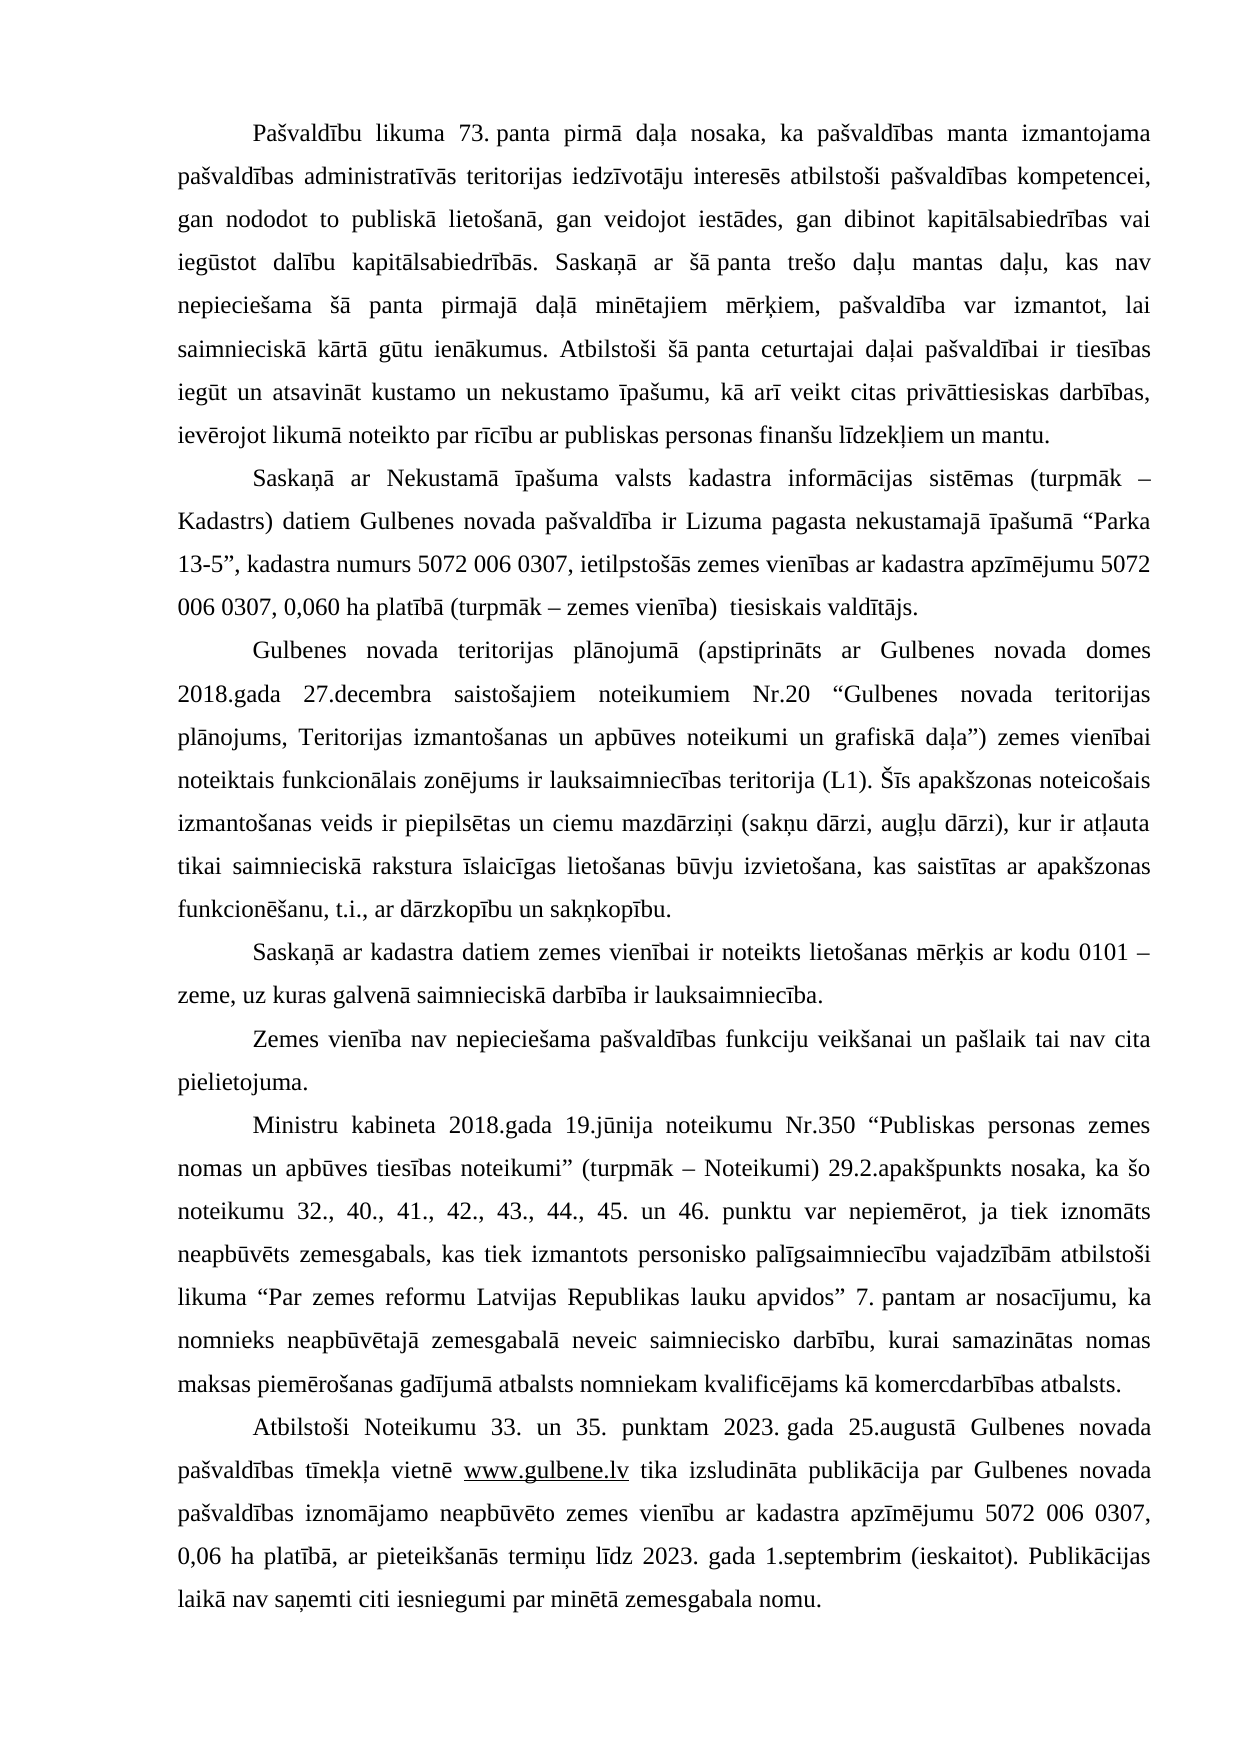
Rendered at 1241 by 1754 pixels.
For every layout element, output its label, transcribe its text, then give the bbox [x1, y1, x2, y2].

text Saskaņā ar Nekustamā īpašuma valsts kadastra informācijas sistēmas (turpmāk – Kadastrs) datiem Gulbenes novada pašvaldība ir Lizuma pagasta nekustamajā īpašumā “Parka 13-5”, kadastra numurs 5072 006 0307, ietilpstošās zemes vienības ar kadastra apzīmējumu 5072 006 0307, 0,060 ha platībā (turpmāk – zemes vienība) tiesiskais valdītājs. [177, 463, 1152, 621]
text Ministru kabineta 2018.gada 19.jūnija noteikumu Nr.350 “Publiskas personas zemes nomas un apbūves tiesības noteikumi” (turpmāk – Noteikumi) 29.2.apakšpunkts nosaka, ka šo noteikumu 32., 40., 41., 42., 43., 44., 45. un 46. punktu var nepiemērot, ja tiek iznomāts neapbūvēts zemesgabals, kas tiek izmantots personisko palīgsaimniecību vajadzībām atbilstoši likuma “Par zemes reformu Latvijas Republikas lauku apvidos” 7. pantam ar nosacījumu, ka nomnieks neapbūvētajā zemesgabalā neveic saimniecisko darbību, kurai samazinātas nomas maksas piemērošanas gadījumā atbalsts nomniekam kvalificējams kā komercdarbības atbalsts. [177, 1110, 1152, 1397]
text Gulbenes novada teritorijas plānojumā (apstiprināts ar Gulbenes novada domes 2018.gada 27.decembra saistošajiem noteikumiem Nr.20 “Gulbenes novada teritorijas plānojums, Teritorijas izmantošanas un apbūves noteikumi un grafiskā daļa”) zemes vienībai noteiktais funkcionālais zonējums ir lauksaimniecības teritorija (L1). Šīs apakšzonas noteicošais izmantošanas veids ir piepilsētas un ciemu mazdārziņi (sakņu dārzi, augļu dārzi), kur ir atļauta tikai saimnieciskā rakstura īslaicīgas lietošanas būvju izvietošana, kas saistītas ar apakšzonas funkcionēšanu, t.i., ar dārzkopību un sakņkopību. [177, 636, 1152, 923]
text Saskaņā ar kadastra datiem zemes vienībai ir noteikts lietošanas mērķis ar kodu 0101 – zeme, uz kuras galvenā saimnieciskā darbība ir lauksaimniecība. [177, 937, 1152, 1009]
text Zemes vienība nav nepieciešama pašvaldības funkciju veikšanai un pašlaik tai nav cita pielietojuma. [177, 1024, 1152, 1096]
text Pašvaldību likuma 73. panta pirmā daļa nosaka, ka pašvaldības manta izmantojama pašvaldības administratīvās teritorijas iedzīvotāju interesēs atbilstoši pašvaldības kompetencei, gan nododot to publiskā lietošanā, gan veidojot iestādes, gan dibinot kapitālsabiedrības vai iegūstot dalību kapitālsabiedrībās. Saskaņā ar šā panta trešo daļu mantas daļu, kas nav nepieciešama šā panta pirmajā daļā minētajiem mērķiem, pašvaldība var izmantot, lai saimnieciskā kārtā gūtu ienākumus. Atbilstoši šā panta ceturtajai daļai pašvaldībai ir tiesības iegūt un atsavināt kustamo un nekustamo īpašumu, kā arī veikt citas privāttiesiskas darbības, ievērojot likumā noteikto par rīcību ar publiskas personas finanšu līdzekļiem un mantu. [177, 118, 1152, 449]
text Atbilstoši Noteikumu 33. un 35. punktam 2023. gada 25.augustā Gulbenes novada pašvaldības tīmekļa vietnē www.gulbene.lv tika izsludināta publikācija par Gulbenes novada pašvaldības iznomājamo neapbūvēto zemes vienību ar kadastra apzīmējumu 5072 006 0307, 0,06 ha platībā, ar pieteikšanās termiņu līdz 2023. gada 1.septembrim (ieskaitot). Publikācijas laikā nav saņemti citi iesniegumi par minētā zemesgabala nomu. [177, 1412, 1152, 1613]
